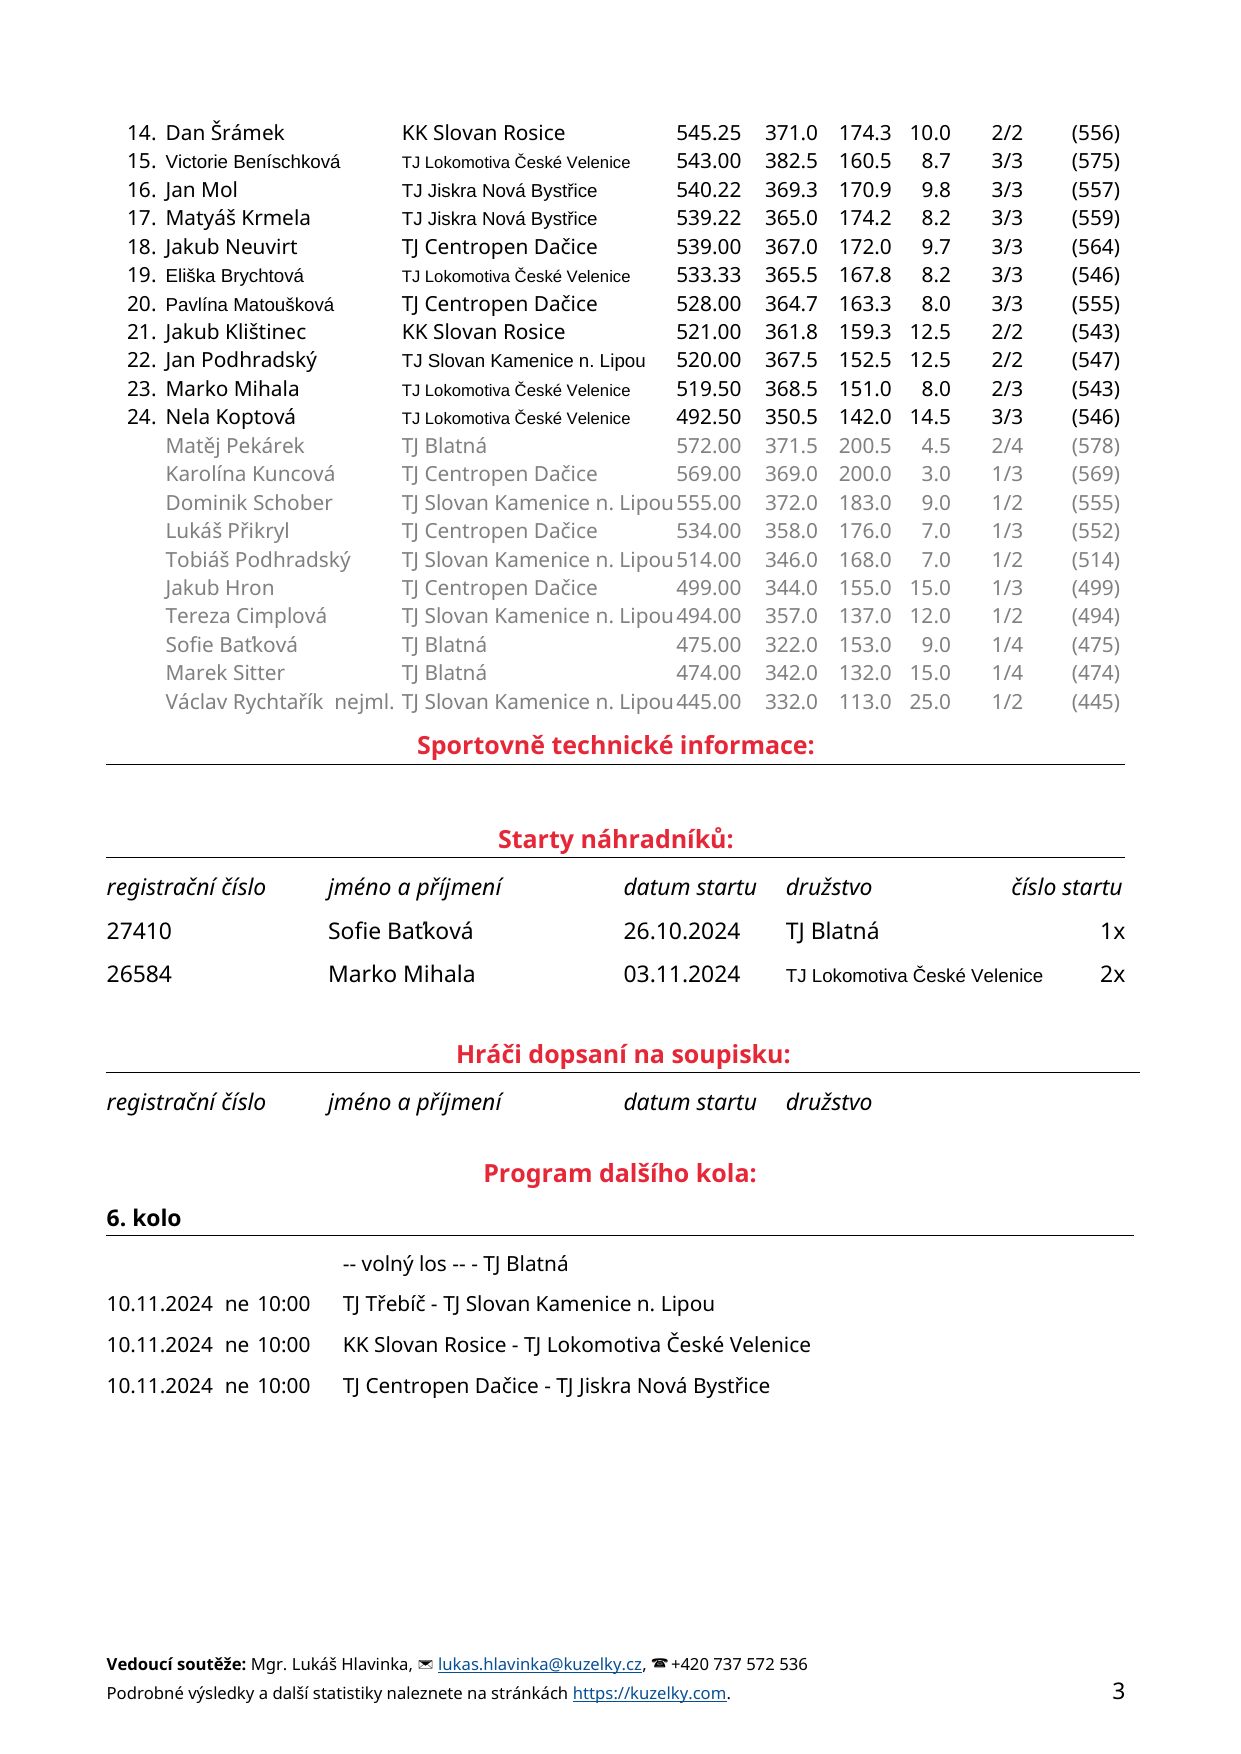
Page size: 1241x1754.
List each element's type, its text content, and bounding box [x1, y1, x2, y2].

text registrační číslo jméno a příjmení datum startu družstvo [106, 1086, 1134, 1117]
text Program dalšího kola: [94, 1155, 1145, 1189]
text Sportovně technické informace: [106, 728, 1125, 764]
text 22. Jan Podhradský TJ Slovan Kamenice n. Lipou 520.00 367.5 152.5 12.5 2/2 (547) [106, 346, 1134, 374]
text 19. Eliška Brychtová TJ Lokomotiva České Velenice 533.33 365.5 167.8 8.2 3/3 (546) [106, 260, 1134, 289]
text 10.11.2024 ne 10:00 KK Slovan Rosice - TJ Lokomotiva České Velenice [106, 1331, 1134, 1359]
text 24. Nela Koptová TJ Lokomotiva České Velenice 492.50 350.5 142.0 14.5 3/3 (546) [106, 402, 1134, 431]
text 17. Matyáš Krmela TJ Jiskra Nová Bystřice 539.22 365.0 174.2 8.2 3/3 (559) [106, 203, 1134, 232]
text Hráči dopsaní na soupisku: [106, 1002, 1140, 1072]
text 16. Jan Mol TJ Jiskra Nová Bystřice 540.22 369.3 170.9 9.8 3/3 (557) [106, 175, 1134, 203]
text 26584 Marko Mihala 03.11.2024 TJ Lokomotiva České Velenice 2x [106, 958, 1134, 990]
text Václav Rychtařík nejml. TJ Slovan Kamenice n. Lipou 445.00 332.0 113.0 25.0 1/2 (445) [106, 687, 1134, 715]
text Jakub Hron TJ Centropen Dačice 499.00 344.0 155.0 15.0 1/3 (499) [106, 573, 1134, 602]
text 10.11.2024 ne 10:00 TJ Třebíč - TJ Slovan Kamenice n. Lipou [106, 1289, 1134, 1318]
text Lukáš Přikryl TJ Centropen Dačice 534.00 358.0 176.0 7.0 1/3 (552) [106, 516, 1134, 545]
text Dominik Schober TJ Slovan Kamenice n. Lipou 555.00 372.0 183.0 9.0 1/2 (555) [106, 488, 1134, 516]
text 23. Marko Mihala TJ Lokomotiva České Velenice 519.50 368.5 151.0 8.0 2/3 (543) [106, 374, 1134, 402]
text Starty náhradníků: [106, 821, 1125, 857]
text 20. Pavlína Matoušková TJ Centropen Dačice 528.00 364.7 163.3 8.0 3/3 (555) [106, 289, 1134, 317]
text Tobiáš Podhradský TJ Slovan Kamenice n. Lipou 514.00 346.0 168.0 7.0 1/2 (514) [106, 545, 1134, 573]
text Matěj Pekárek TJ Blatná 572.00 371.5 200.5 4.5 2/4 (578) [106, 431, 1134, 459]
text 15. Victorie Beníschková TJ Lokomotiva České Velenice 543.00 382.5 160.5 8.7 3/3 (575) [106, 147, 1134, 175]
text 27410 Sofie Baťková 26.10.2024 TJ Blatná 1x [106, 915, 1134, 946]
text 6. kolo [106, 1202, 1134, 1235]
text Karolína Kuncová TJ Centropen Dačice 569.00 369.0 200.0 3.0 1/3 (569) [106, 459, 1134, 488]
text Sofie Baťková TJ Blatná 475.00 322.0 153.0 9.0 1/4 (475) [106, 630, 1134, 658]
text 18. Jakub Neuvirt TJ Centropen Dačice 539.00 367.0 172.0 9.7 3/3 (564) [106, 232, 1134, 260]
text 14. Dan Šrámek KK Slovan Rosice 545.25 371.0 174.3 10.0 2/2 (556) [106, 118, 1134, 147]
text 21. Jakub Klištinec KK Slovan Rosice 521.00 361.8 159.3 12.5 2/2 (543) [106, 317, 1134, 346]
text Marek Sitter TJ Blatná 474.00 342.0 132.0 15.0 1/4 (474) [106, 658, 1134, 687]
text -- volný los -- - TJ Blatná [106, 1249, 1134, 1277]
text 10.11.2024 ne 10:00 TJ Centropen Dačice - TJ Jiskra Nová Bystřice [106, 1371, 1134, 1400]
text registrační číslo jméno a příjmení datum startu družstvo číslo startu [106, 871, 1134, 902]
text Tereza Cimplová TJ Slovan Kamenice n. Lipou 494.00 357.0 137.0 12.0 1/2 (494) [106, 602, 1134, 630]
